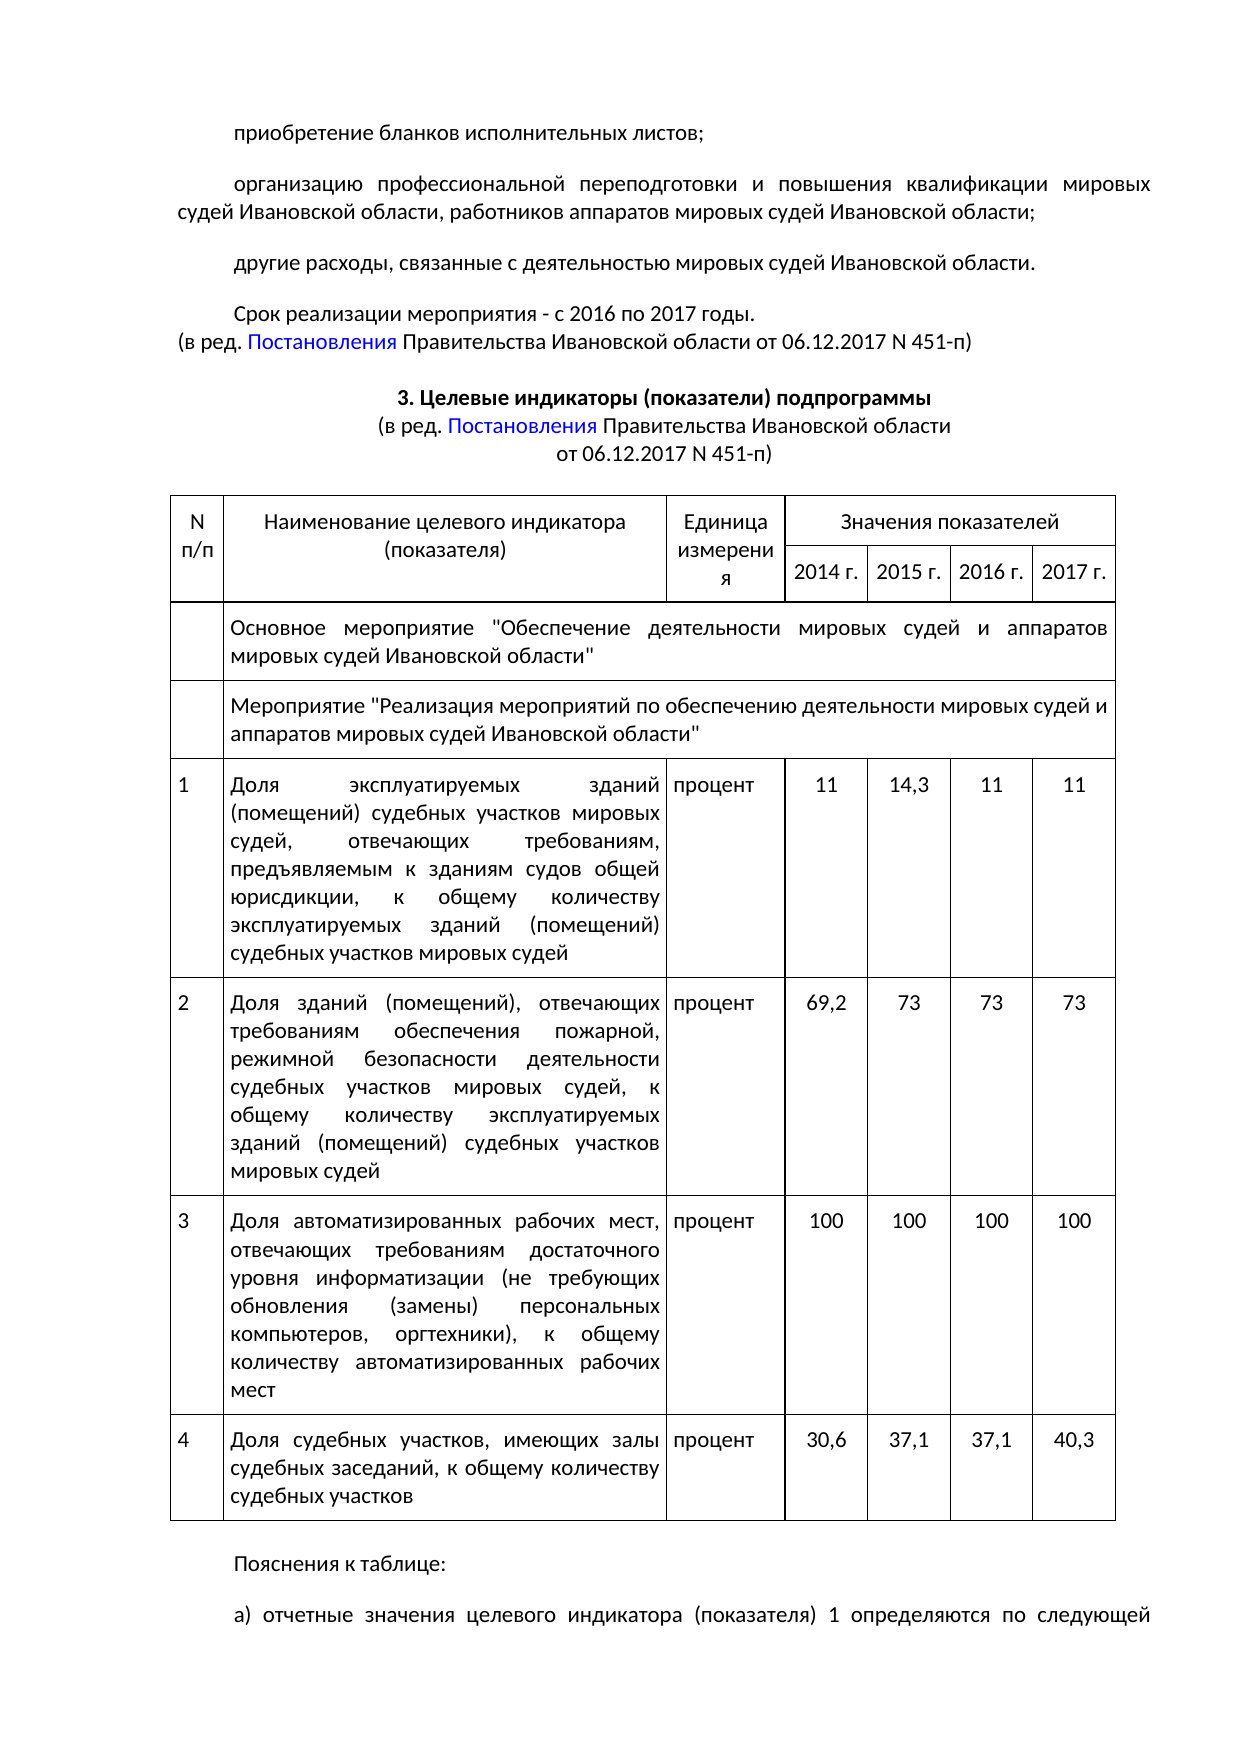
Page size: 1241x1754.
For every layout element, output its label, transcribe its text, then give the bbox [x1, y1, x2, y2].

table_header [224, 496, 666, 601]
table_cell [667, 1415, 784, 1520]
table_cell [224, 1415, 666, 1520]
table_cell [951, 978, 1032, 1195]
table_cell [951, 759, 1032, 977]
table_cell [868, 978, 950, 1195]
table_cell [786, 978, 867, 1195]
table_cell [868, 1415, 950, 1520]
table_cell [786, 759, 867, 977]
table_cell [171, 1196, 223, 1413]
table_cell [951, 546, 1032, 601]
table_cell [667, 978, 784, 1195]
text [177, 1600, 1152, 1628]
text приобретение бланков исполнительных листов; [177, 118, 1152, 146]
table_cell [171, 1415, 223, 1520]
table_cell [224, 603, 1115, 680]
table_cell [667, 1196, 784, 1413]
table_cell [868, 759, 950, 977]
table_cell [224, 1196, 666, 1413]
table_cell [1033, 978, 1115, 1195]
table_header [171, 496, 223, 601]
title 3. Целевые индикаторы (показатели) подпрограммы [177, 383, 1152, 411]
text Пояснения к таблице: [177, 1549, 1152, 1577]
text организацию профессиональной переподготовки и повышения квалификации мировых судей Ивановской области, работников аппаратов мировых судей Ивановской области; [177, 169, 1152, 225]
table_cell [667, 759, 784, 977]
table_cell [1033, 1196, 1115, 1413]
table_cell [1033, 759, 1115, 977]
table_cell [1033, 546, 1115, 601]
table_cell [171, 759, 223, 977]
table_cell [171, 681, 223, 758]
text от 06.12.2017 N 451-п) [177, 439, 1152, 467]
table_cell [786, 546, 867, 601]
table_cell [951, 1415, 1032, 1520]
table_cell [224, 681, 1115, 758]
text (в ред. Постановления Правительства Ивановской области от 06.12.2017 N 451-п) [177, 327, 1152, 355]
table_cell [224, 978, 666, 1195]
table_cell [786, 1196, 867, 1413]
text другие расходы, связанные с деятельностью мировых судей Ивановской области. [177, 248, 1152, 276]
text Срок реализации мероприятия - с 2016 по 2017 годы. [177, 299, 1152, 327]
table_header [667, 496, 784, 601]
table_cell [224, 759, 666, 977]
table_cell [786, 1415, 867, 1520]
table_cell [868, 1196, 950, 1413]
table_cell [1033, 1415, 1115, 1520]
text (в ред. Постановления Правительства Ивановской области [177, 411, 1152, 439]
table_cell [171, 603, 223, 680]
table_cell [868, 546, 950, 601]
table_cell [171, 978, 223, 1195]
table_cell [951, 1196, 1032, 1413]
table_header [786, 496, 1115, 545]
